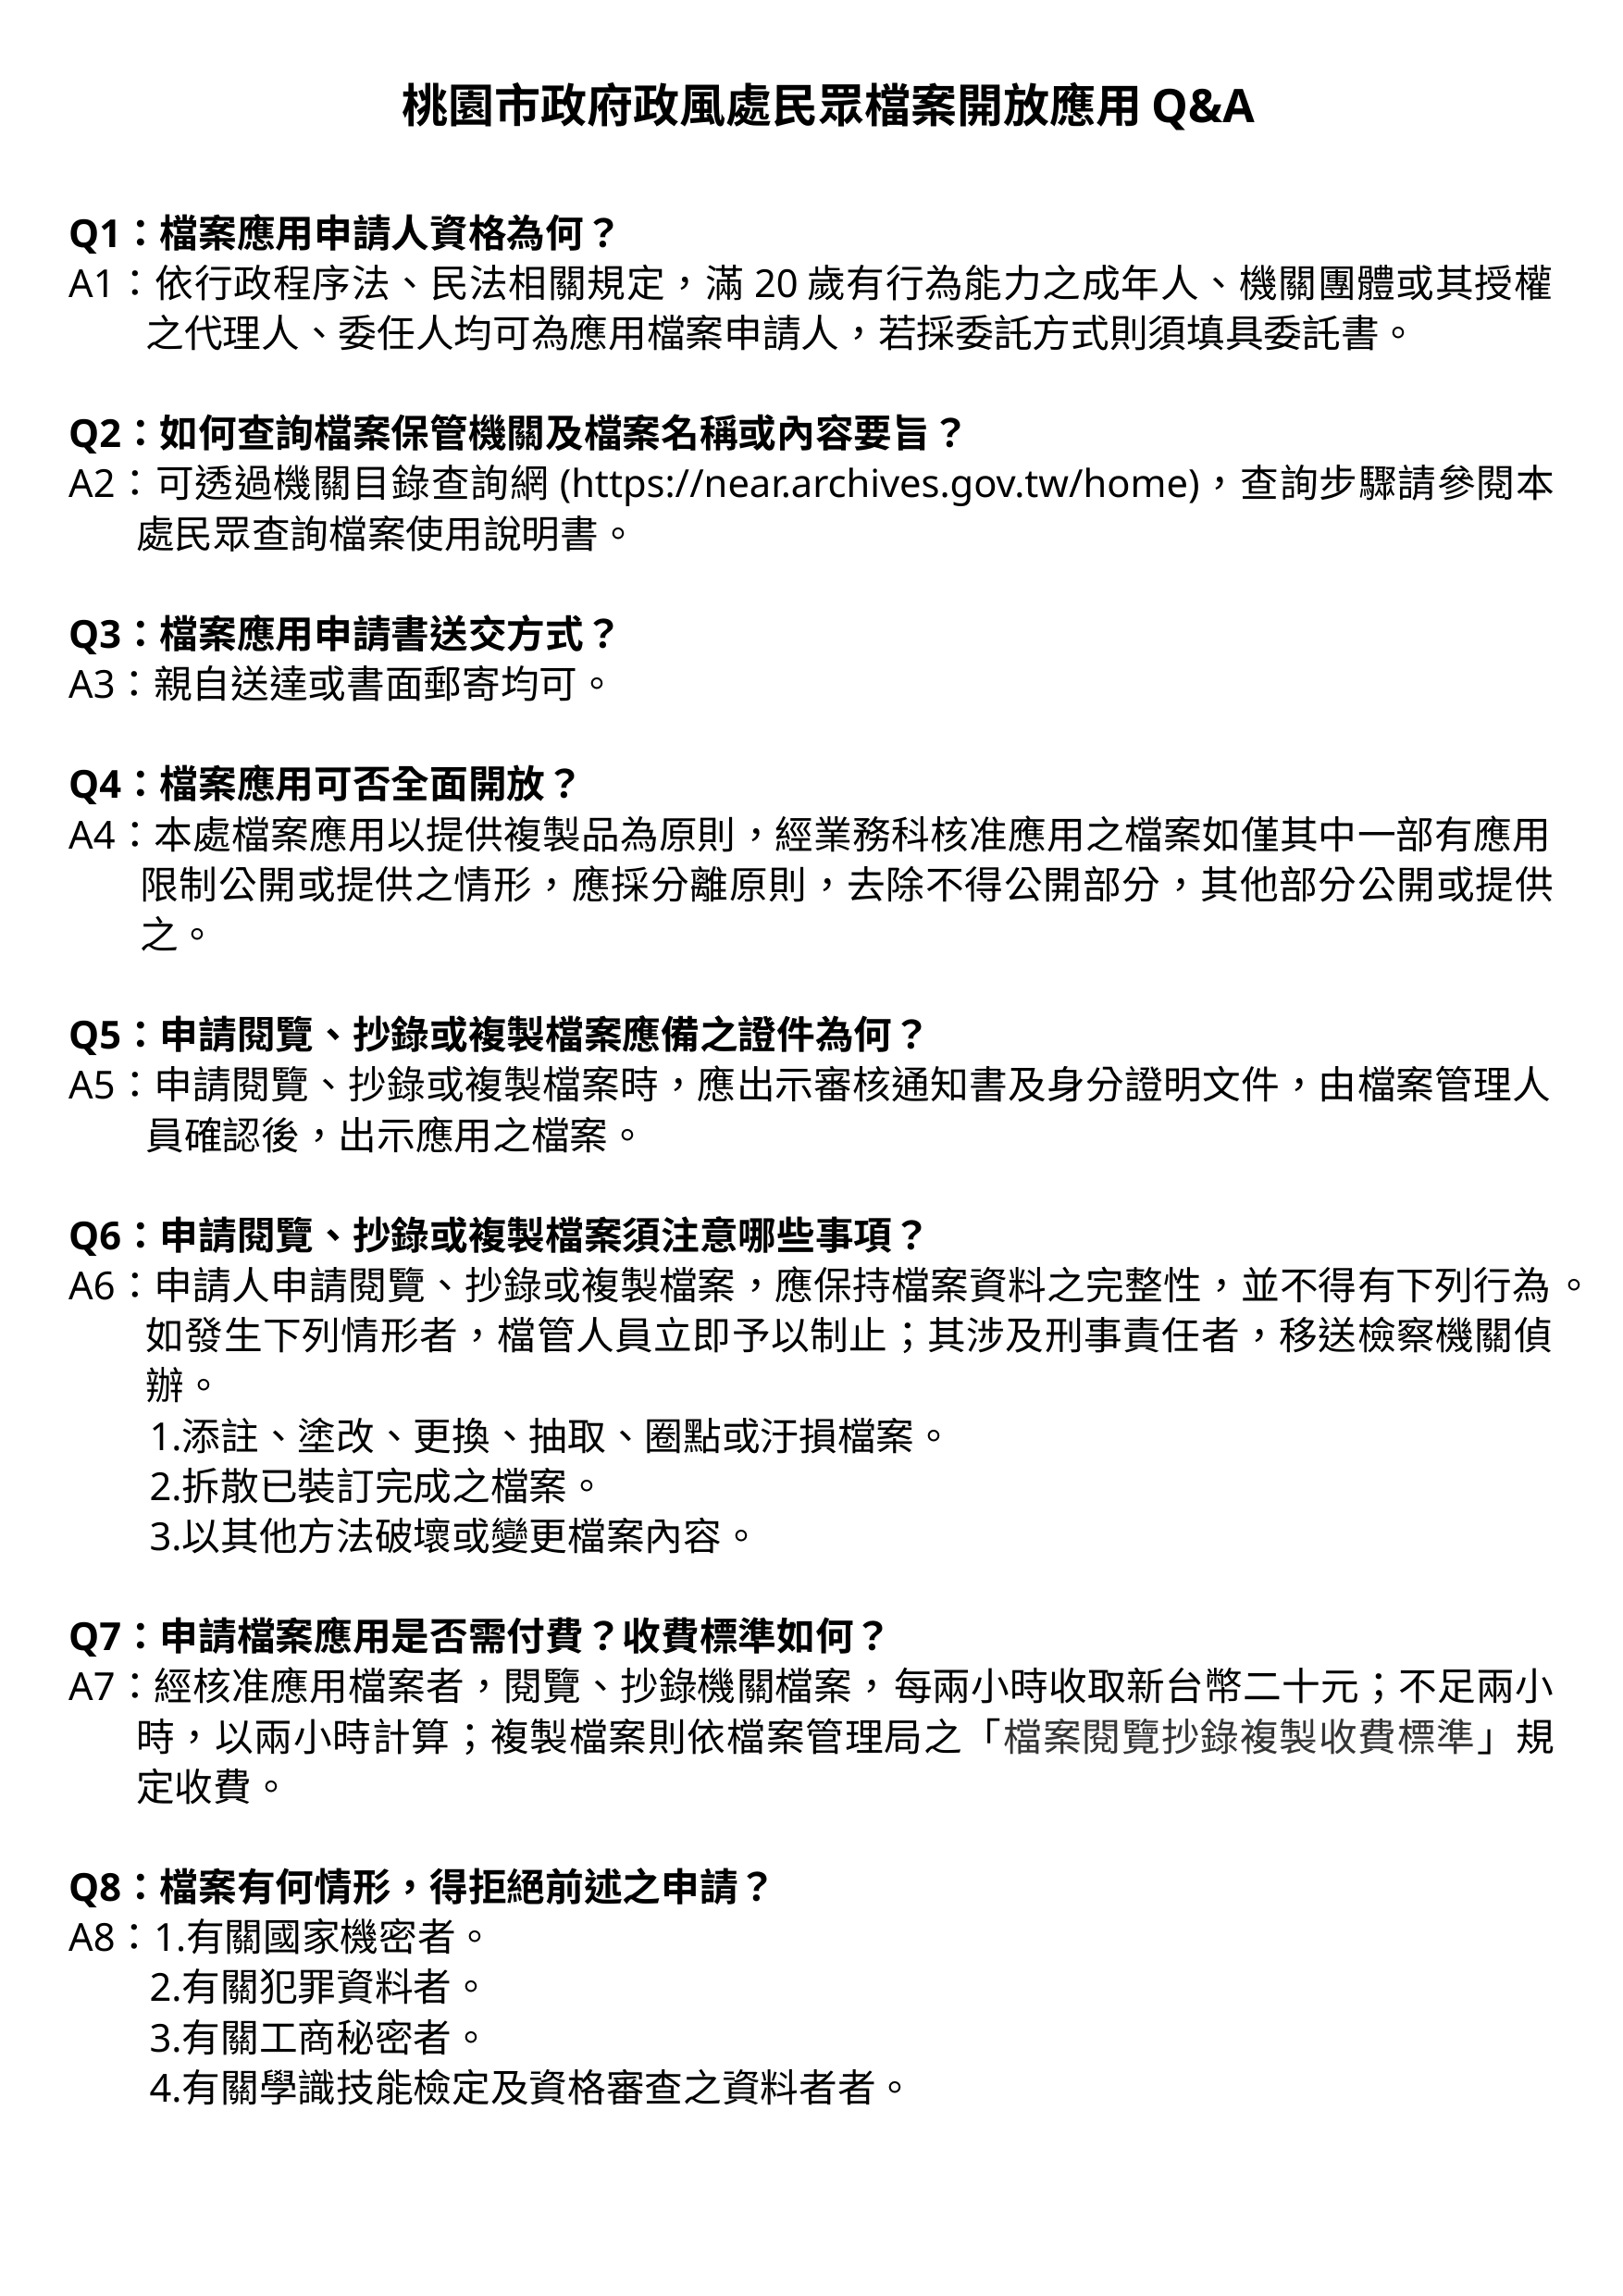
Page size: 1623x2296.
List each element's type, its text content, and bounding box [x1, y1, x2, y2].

text Q5：申請閱覽、抄錄或複製檔案應備之證件為何？ [68, 1009, 1555, 1059]
text A3：親自送達或書面郵寄均可。 [68, 658, 1555, 708]
text 桃園市政府政風處民眾檔案開放應用Q&A [0, 68, 1623, 138]
text 3.有關工商秘密者。 [149, 2012, 1555, 2062]
text Q6：申請閱覽、抄錄或複製檔案須注意哪些事項？ [68, 1210, 1555, 1260]
text Q8：檔案有何情形，得拒絕前述之申請？ [68, 1861, 1555, 1911]
text A7：經核准應用檔案者，閱覽、抄錄機關檔案，每兩小時收取新台幣二十元；不足兩小時，以兩小時計算；複製檔案則依檔案管理局之「檔案閱覽抄錄複製收費標準」規定收費。 [68, 1660, 1555, 1811]
text A1：依行政程序法、民法相關規定，滿20歲有行為能力之成年人、機關團體或其授權之代理人、委任人均可為應用檔案申請人，若採委託方式則須填具委託書。 [68, 257, 1555, 357]
text Q4：檔案應用可否全面開放？ [68, 758, 1555, 809]
text Q2：如何查詢檔案保管機關及檔案名稱或內容要旨？ [68, 407, 1555, 457]
text 2.拆散已裝訂完成之檔案。 [149, 1460, 1555, 1510]
text A6：申請人申請閱覽、抄錄或複製檔案，應保持檔案資料之完整性，並不得有下列行為。如發生下列情形者，檔管人員立即予以制止；其涉及刑事責任者，移送檢察機關偵辦。 [68, 1260, 1555, 1410]
text A4：本處檔案應用以提供複製品為原則，經業務科核准應用之檔案如僅其中一部有應用限制公開或提供之情形，應採分離原則，去除不得公開部分，其他部分公開或提供之。 [68, 809, 1555, 959]
text Q1：檔案應用申請人資格為何？ [68, 207, 1555, 257]
text Q3：檔案應用申請書送交方式？ [68, 608, 1555, 658]
text Q7：申請檔案應用是否需付費？收費標準如何？ [68, 1610, 1555, 1660]
text A8：1.有關國家機密者。 [68, 1911, 1555, 1961]
text 2.有關犯罪資料者。 [149, 1961, 1555, 2012]
text 1.添註、塗改、更換、抽取、圈點或汙損檔案。 [149, 1410, 1555, 1460]
text 4.有關學識技能檢定及資格審查之資料者者。 [149, 2062, 1555, 2112]
text A2：可透過機關目錄查詢網 (https://near.archives.gov.tw/home)，查詢步驟請參閱本處民眾查詢檔案使用說明書。 [68, 457, 1555, 558]
text 3.以其他方法破壞或變更檔案內容。 [149, 1510, 1555, 1560]
text A5：申請閱覽、抄錄或複製檔案時，應出示審核通知書及身分證明文件，由檔案管理人員確認後，出示應用之檔案。 [68, 1059, 1555, 1160]
